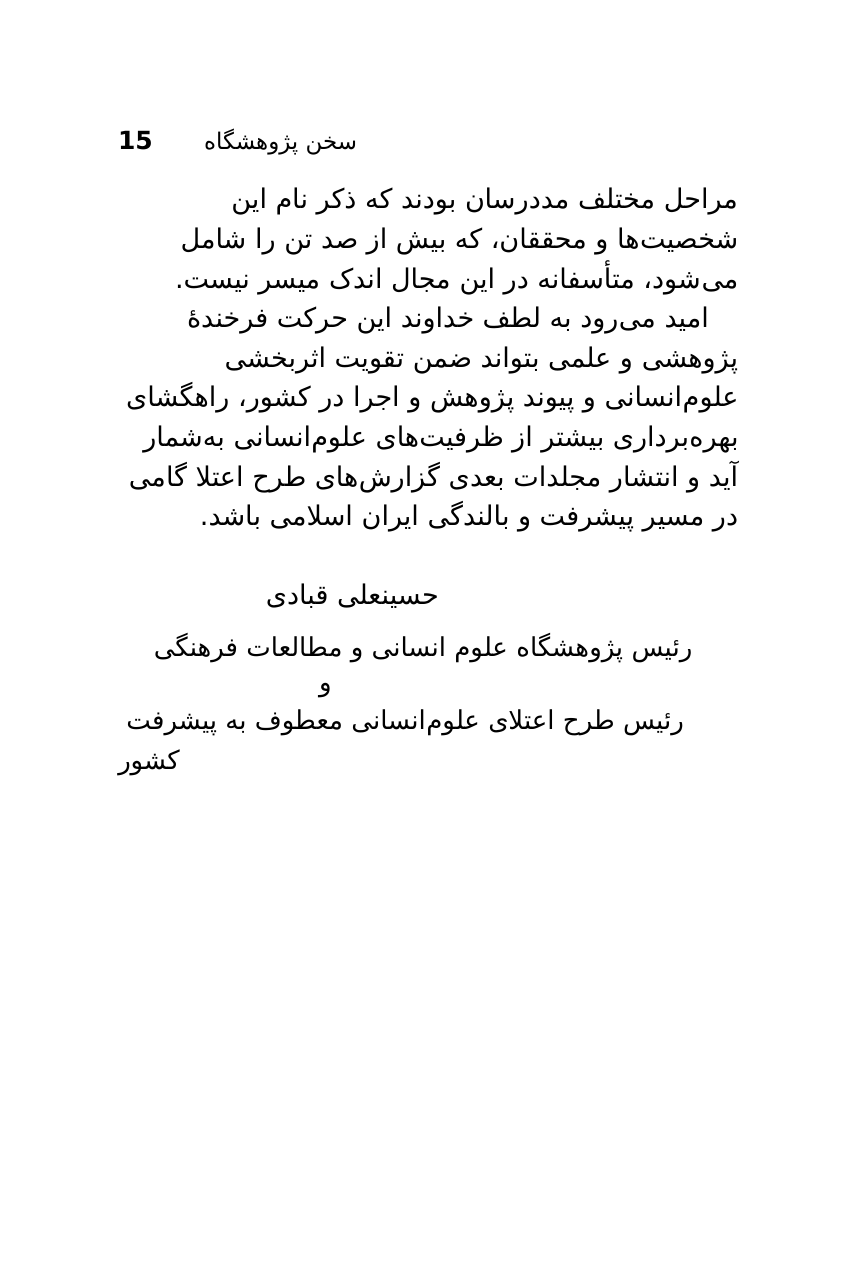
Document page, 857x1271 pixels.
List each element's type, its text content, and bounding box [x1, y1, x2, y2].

text و [319, 665, 738, 698]
text حسینعلی قبادی [266, 573, 738, 613]
text امید می‌رود به لطف خداوند این حرکت فرخندهٔ پژوهشی و علمی بتواند ضمن تقویت اثربخشی علوم‌انسانی و پیوند پژوهش و اجرا در کشور، راهگشای بهره‌برداری بیشتر از ظرفیت‌های علوم‌انسانی به‌شمار آید و انتشار مجلدات بعدی گزارش‌های طرح اعتلا گامی در مسیر پیشرفت و بالندگی ایران اسلامی باشد. [118, 296, 738, 533]
text رئیس طرح اعتلای علوم‌انسانی معطوف به پیشرفت کشور [118, 698, 738, 777]
text رئیس پژوهشگاه علوم انسانی و مطالعات فرهنگی [153, 625, 738, 665]
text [118, 177, 738, 296]
